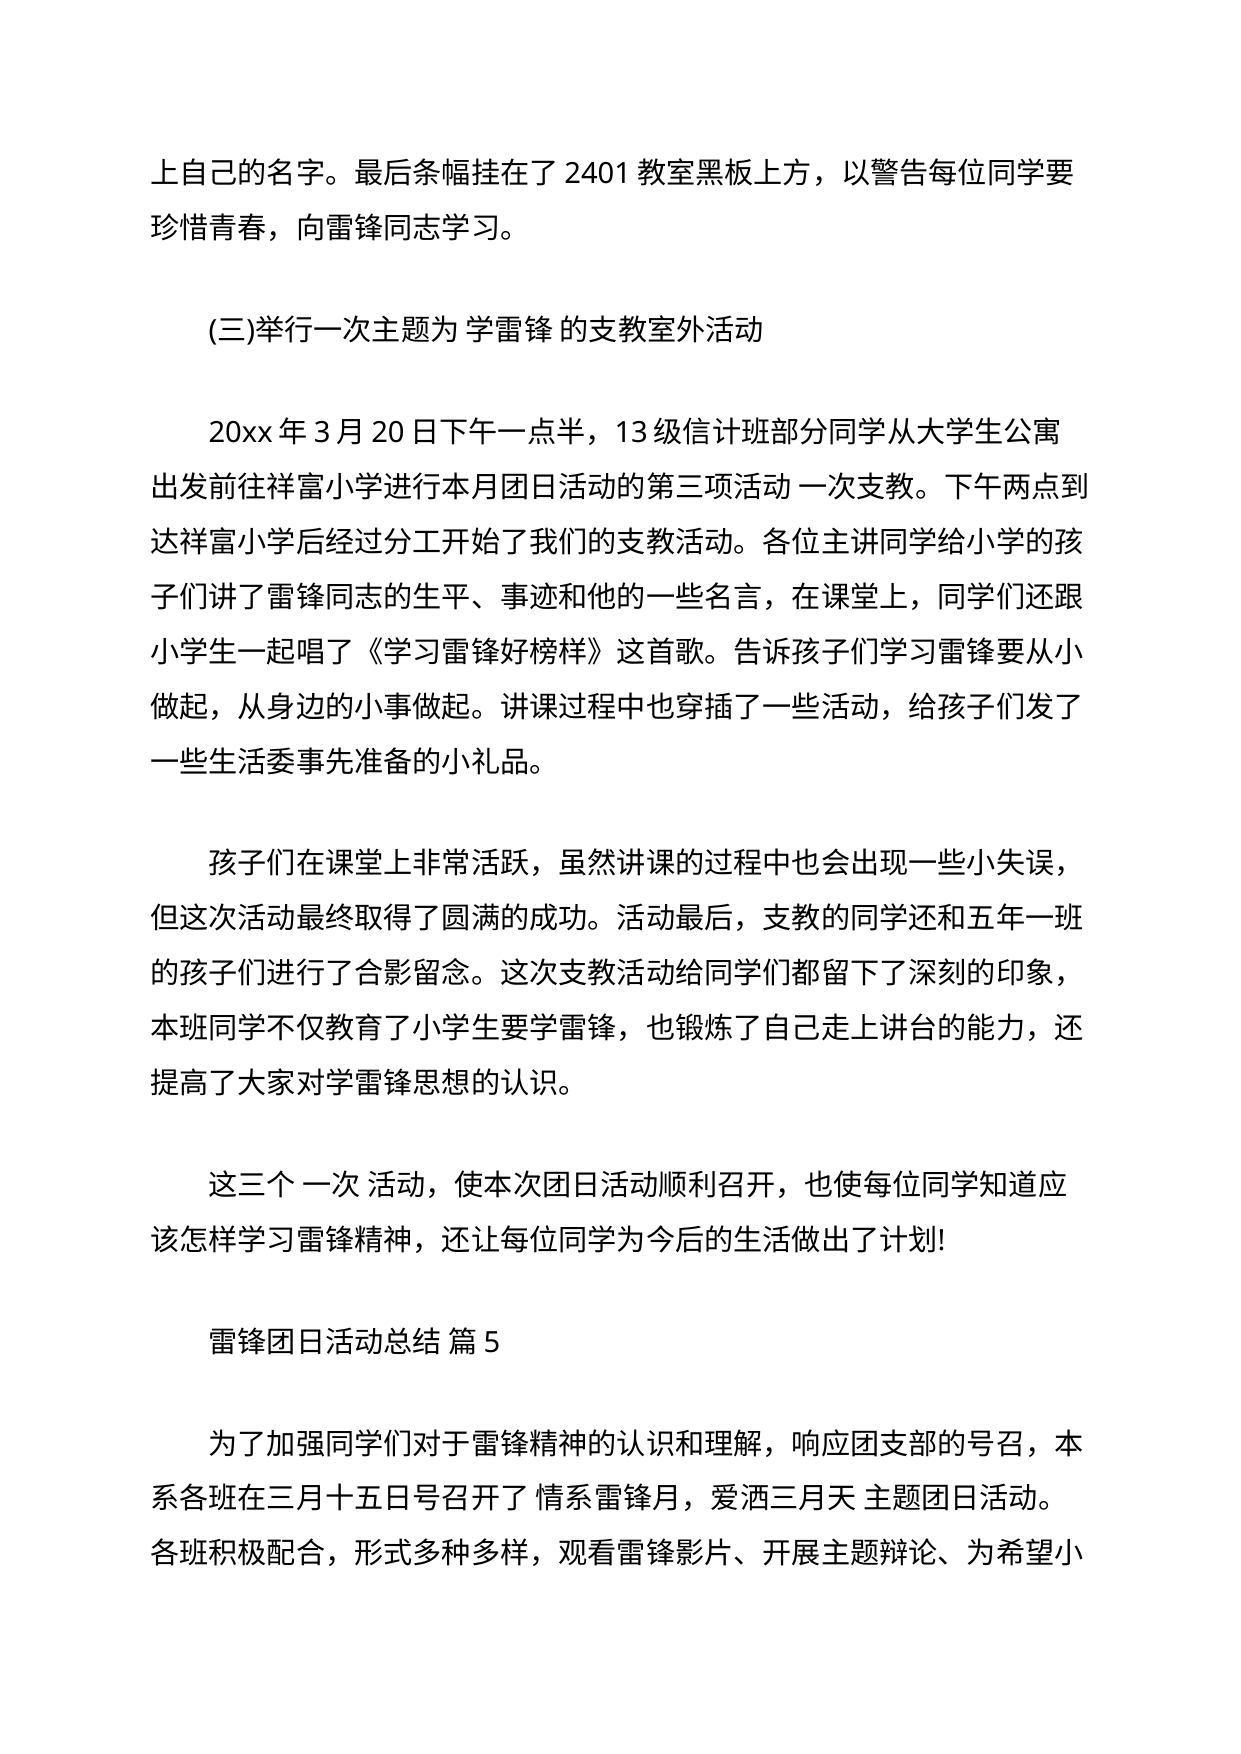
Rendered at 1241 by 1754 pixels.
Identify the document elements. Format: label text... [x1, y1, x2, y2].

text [150, 1420, 1090, 1572]
text 20xx年3月20日下午一点半，13级信计班部分同学从大学生公寓出发前往祥富小学进行本月团日活动的第三项活动 一次支教。下午两点到达祥富小学后经过分工开始了我们的支教活动。各位主讲同学给小学的孩子们讲了雷锋同志的生平、事迹和他的一些名言，在课堂上，同学们还跟小学生一起唱了《学习雷锋好榜样》这首歌。告诉孩子们学习雷锋要从小做起，从身边的小事做起。讲课过程中也穿插了一些活动，给孩子们发了一些生活委事先准备的小礼品。 [150, 409, 1090, 781]
text 这三个 一次 活动，使本次团日活动顺利召开，也使每位同学知道应该怎样学习雷锋精神，还让每位同学为今后的生活做出了计划! [150, 1161, 1090, 1259]
text 孩子们在课堂上非常活跃，虽然讲课的过程中也会出现一些小失误，但这次活动最终取得了圆满的成功。活动最后，支教的同学还和五年一班的孩子们进行了合影留念。这次支教活动给同学们都留下了深刻的印象，本班同学不仅教育了小学生要学雷锋，也锻炼了自己走上讲台的能力，还提高了大家对学雷锋思想的认识。 [150, 840, 1090, 1102]
text (三)举行一次主题为 学雷锋 的支教室外活动 [150, 307, 1090, 349]
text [150, 150, 1090, 247]
text 雷锋团日活动总结 篇5 [150, 1318, 1090, 1361]
